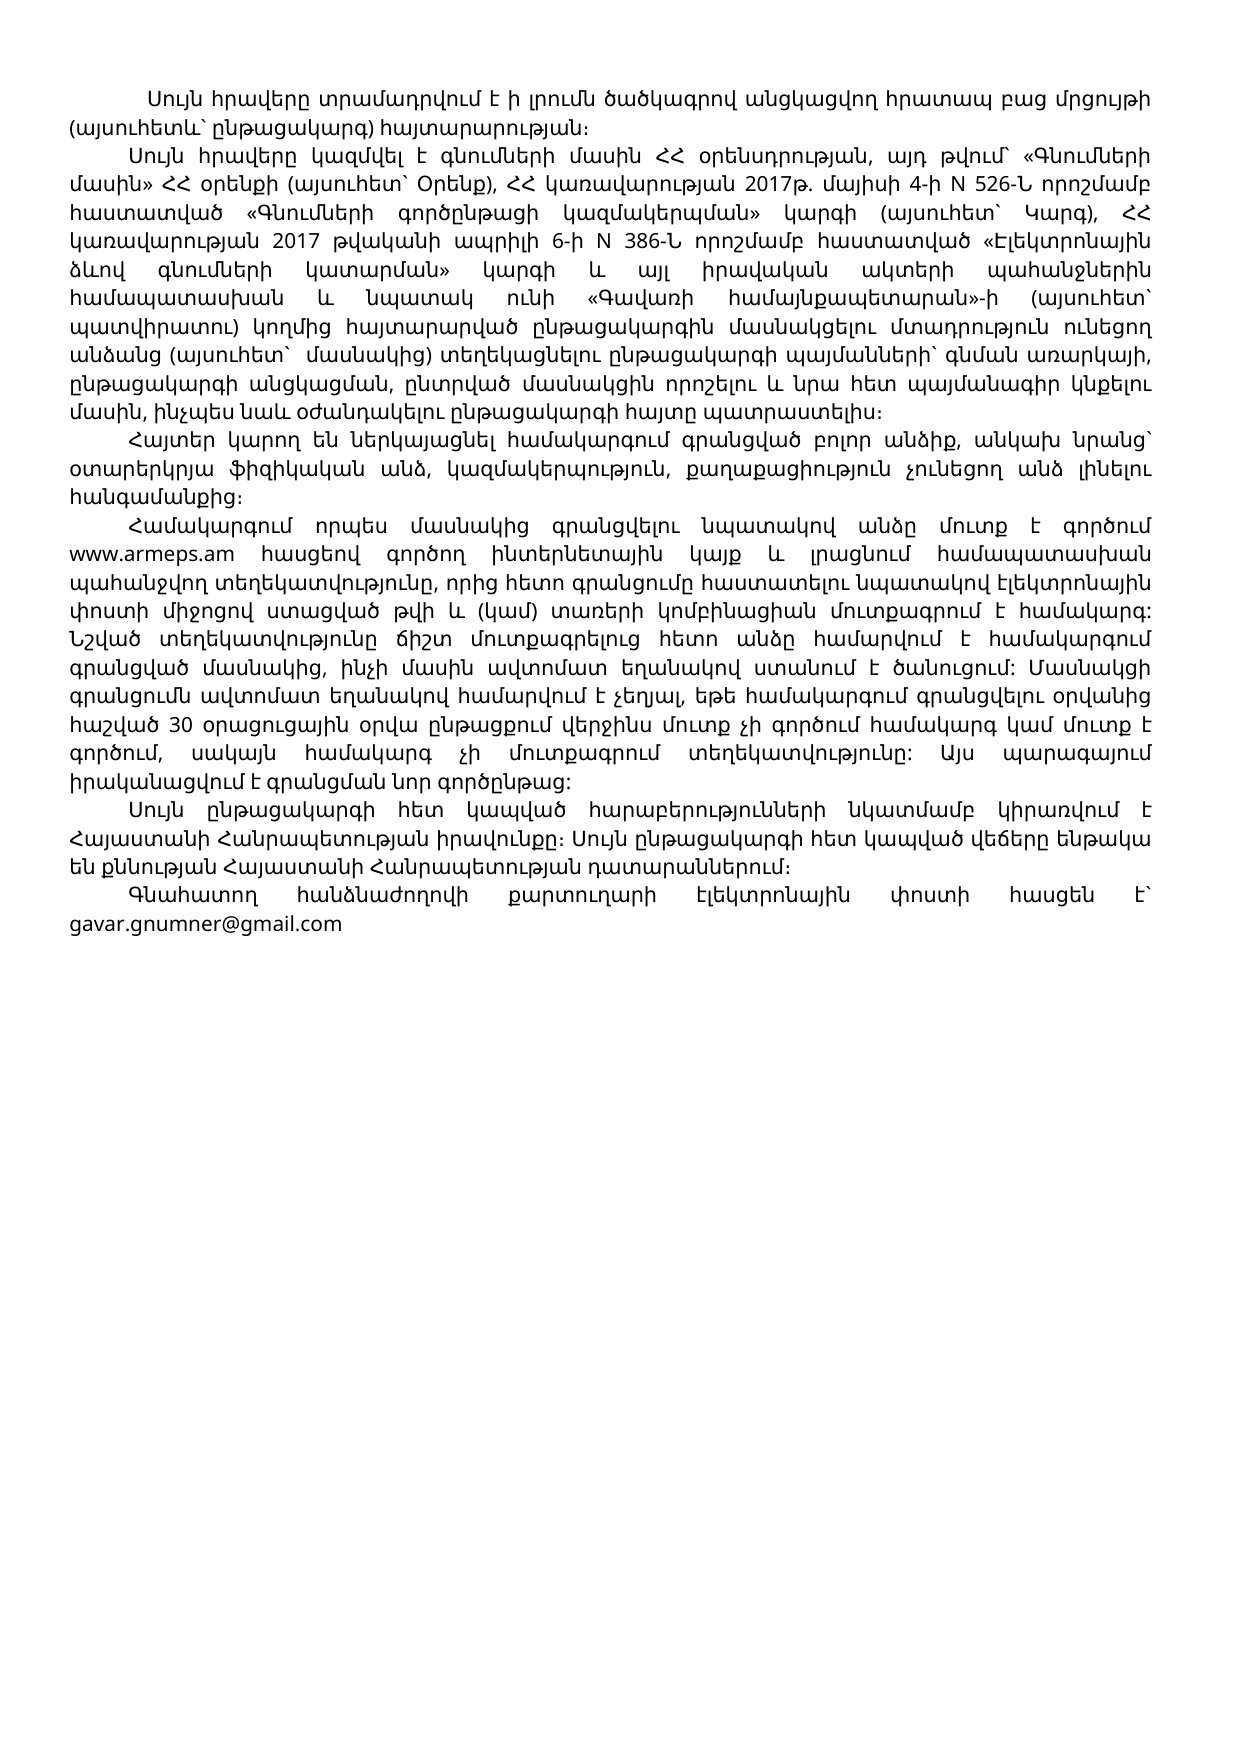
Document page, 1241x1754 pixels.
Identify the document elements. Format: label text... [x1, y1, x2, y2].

text Սույն հրավերը կազմվել է գնումների մասին ՀՀ օրենսդրության, այդ թվում` «Գնումների մասին» ՀՀ օրենքի (այսուհետ` Օրենք), ՀՀ կառավարության 2017թ. մայիսի 4-ի N 526-Ն որոշմամբ հաստատված «Գնումների գործընթացի կազմակերպման» կարգի (այսուհետ` Կարգ), ՀՀ կառավարության 2017 թվականի ապրիլի 6-ի N 386-Ն որոշմամբ հաստատված «Էլեկտրոնային ձևով գնումների կատարման» կարգի և այլ իրավական ակտերի պահանջներին համապատասխան և նպատակ ունի «Գավառի համայնքապետարան»-ի (այսուհետ` պատվիրատու) կողմից հայտարարված ընթացակարգին մասնակցելու մտադրություն ունեցող անձանց (այսուհետ` մասնակից) տեղեկացնելու ընթացակարգի պայմանների` գնման առարկայի, ընթացակարգի անցկացման, ընտրված մասնակցին որոշելու և նրա հետ պայմանագիր կնքելու մասին, ինչպես նաև օժանդակելու ընթացակարգի հայտը պատրաստելիս։ [69, 141, 1152, 426]
text Հայտեր կարող են ներկայացնել համակարգում գրանցված բոլոր անձիք, անկախ նրանց` օտարերկրյա ֆիզիկական անձ, կազմակերպություն, քաղաքացիություն չունեցող անձ լինելու հանգամանքից։ [69, 426, 1152, 511]
text Սույն հրավերը տրամադրվում է ի լրումն ծածկագրով անցկացվող հրատապ բաց մրցույթի (այսուհետև` ընթացակարգ) հայտարարության։ [69, 84, 1152, 141]
text Սույն ընթացակարգի հետ կապված հարաբերությունների նկատմամբ կիրառվում է Հայաստանի Հանրապետության իրավունքը։ Սույն ընթացակարգի հետ կապված վեճերը ենթակա են քննության Հայաստանի Հանրապետության դատարաններում։ [69, 795, 1152, 881]
text Գնահատող հանձնաժողովի քարտուղարի էլեկտրոնային փոստի հասցեն է` gavar.gnumner@gmail.com [69, 881, 1152, 937]
text Համակարգում որպես մասնակից գրանցվելու նպատակով անձը մուտք է գործում www.armeps.am հասցեով գործող ինտերնետային կայք և լրացնում համապատասխան պահանջվող տեղեկատվությունը, որից հետո գրանցումը հաստատելու նպատակով էլեկտրոնային փոստի միջոցով ստացված թվի և (կամ) տառերի կոմբինացիան մուտքագրում է համակարգ: Նշված տեղեկատվությունը ճիշտ մուտքագրելուց հետո անձը համարվում է համակարգում գրանցված մասնակից, ինչի մասին ավտոմատ եղանակով ստանում է ծանուցում: Մասնակցի գրանցումն ավտոմատ եղանակով համարվում է չեղյալ, եթե համակարգում գրանցվելու օրվանից հաշված 30 օրացուցային օրվա ընթացքում վերջինս մուտք չի գործում համակարգ կամ մուտք է գործում, սակայն համակարգ չի մուտքագրում տեղեկատվությունը: Այս պարագայում իրականացվում է գրանցման նոր գործընթաց: [69, 511, 1152, 795]
